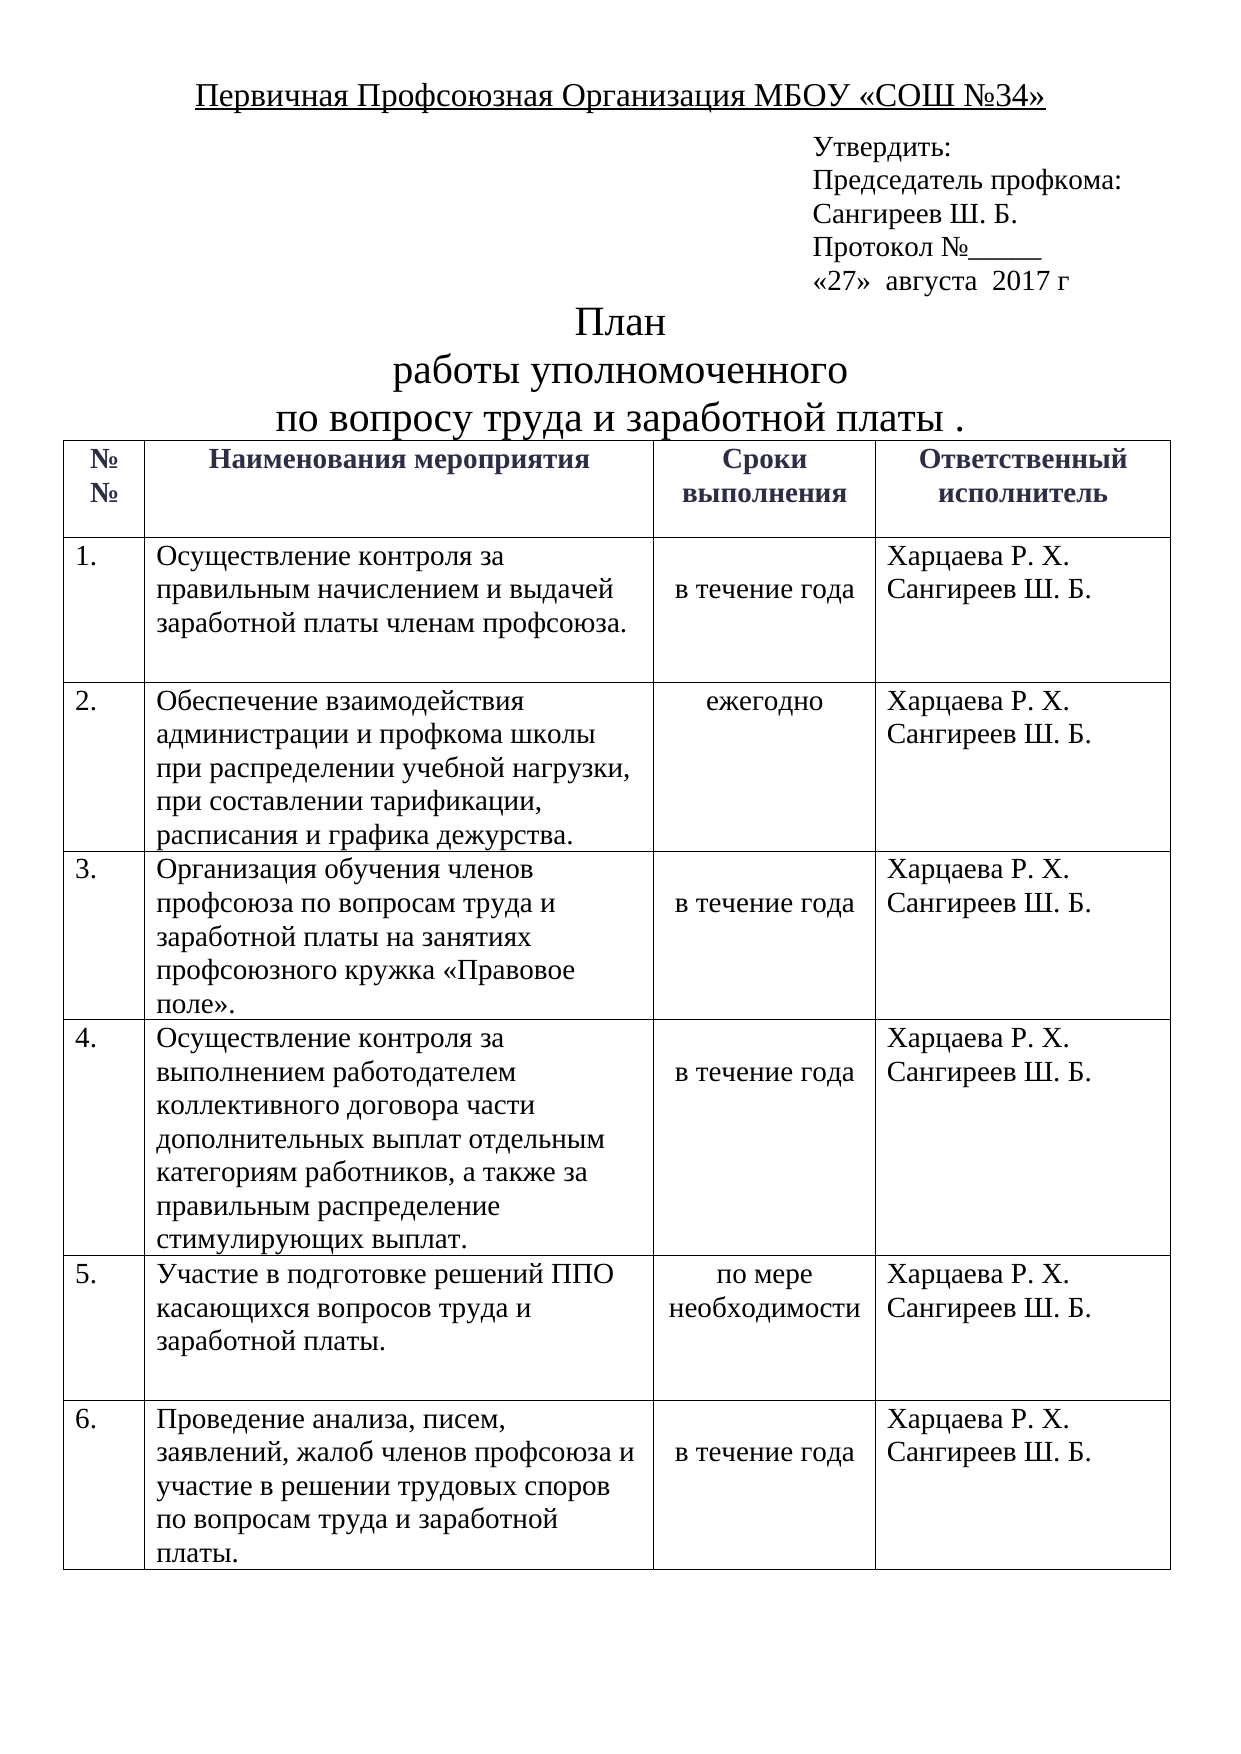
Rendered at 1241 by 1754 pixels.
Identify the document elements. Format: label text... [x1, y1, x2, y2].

table_cell Проведение анализа, писем, заявлений, жалоб членов профсоюза и участие в решении трудовых споров по вопросам труда и заработной платы. [145, 1401, 653, 1569]
table_cell Организация обучения членов профсоюза по вопросам труда и заработной платы на занятиях профсоюзного кружка «Правовое поле». [145, 852, 653, 1019]
table_cell в течение года [654, 1401, 875, 1569]
table_cell Участие в подготовке решений ППО касающихся вопросов труда и заработной платы. [145, 1256, 653, 1400]
text План [75, 297, 1165, 344]
table_cell Харцаева Р. Х. Сангиреев Ш. Б. [876, 1020, 1170, 1255]
table_cell по мере необходимости [654, 1256, 875, 1400]
table_cell 3. [64, 852, 144, 1019]
text «27» августа 2017 г [739, 263, 1165, 297]
text Сангиреев Ш. Б. [739, 196, 1165, 229]
text Первичная Профсоюзная Организация МБОУ «СОШ №34» [75, 75, 1165, 113]
table_header Сроки выполнения [654, 441, 875, 537]
table_cell в течение года [654, 1020, 875, 1255]
table_header Наименования мероприятия [145, 441, 653, 537]
table_header №№ [64, 441, 144, 537]
text Протокол №_____ [739, 229, 1165, 263]
table_cell Харцаева Р. Х. Сангиреев Ш. Б. [876, 1401, 1170, 1569]
table_cell Осуществление контроля за правильным начислением и выдачей заработной платы членам профсоюза. [145, 538, 653, 682]
table_header Ответственный исполнитель [876, 441, 1170, 537]
table_cell 1. [64, 538, 144, 682]
table_cell Харцаева Р. Х. Сангиреев Ш. Б. [876, 538, 1170, 682]
table_cell 2. [64, 683, 144, 851]
table_cell ежегодно [654, 683, 875, 851]
text Утвердить: [739, 129, 1165, 162]
table_cell Харцаева Р. Х. Сангиреев Ш. Б. [876, 1256, 1170, 1400]
table_cell в течение года [654, 852, 875, 1019]
table_cell Обеспечение взаимодействия администрации и профкома школы при распределении учебной нагрузки, при составлении тарификации, расписания и графика дежурства. [145, 683, 653, 851]
table_cell 5. [64, 1256, 144, 1400]
table_cell в течение года [654, 538, 875, 682]
text работы уполномоченного [75, 344, 1165, 392]
table_cell Осуществление контроля за выполнением работодателем коллективного договора части дополнительных выплат отдельным категориям работников, а также за правильным распределение стимулирующих выплат. [145, 1020, 653, 1255]
text по вопросу труда и заработной платы . [75, 392, 1165, 440]
table_cell 4. [64, 1020, 144, 1255]
text Председатель профкома: [739, 162, 1165, 196]
table_cell Харцаева Р. Х. Сангиреев Ш. Б. [876, 852, 1170, 1019]
table_cell Харцаева Р. Х. Сангиреев Ш. Б. [876, 683, 1170, 851]
table_cell 6. [64, 1401, 144, 1569]
